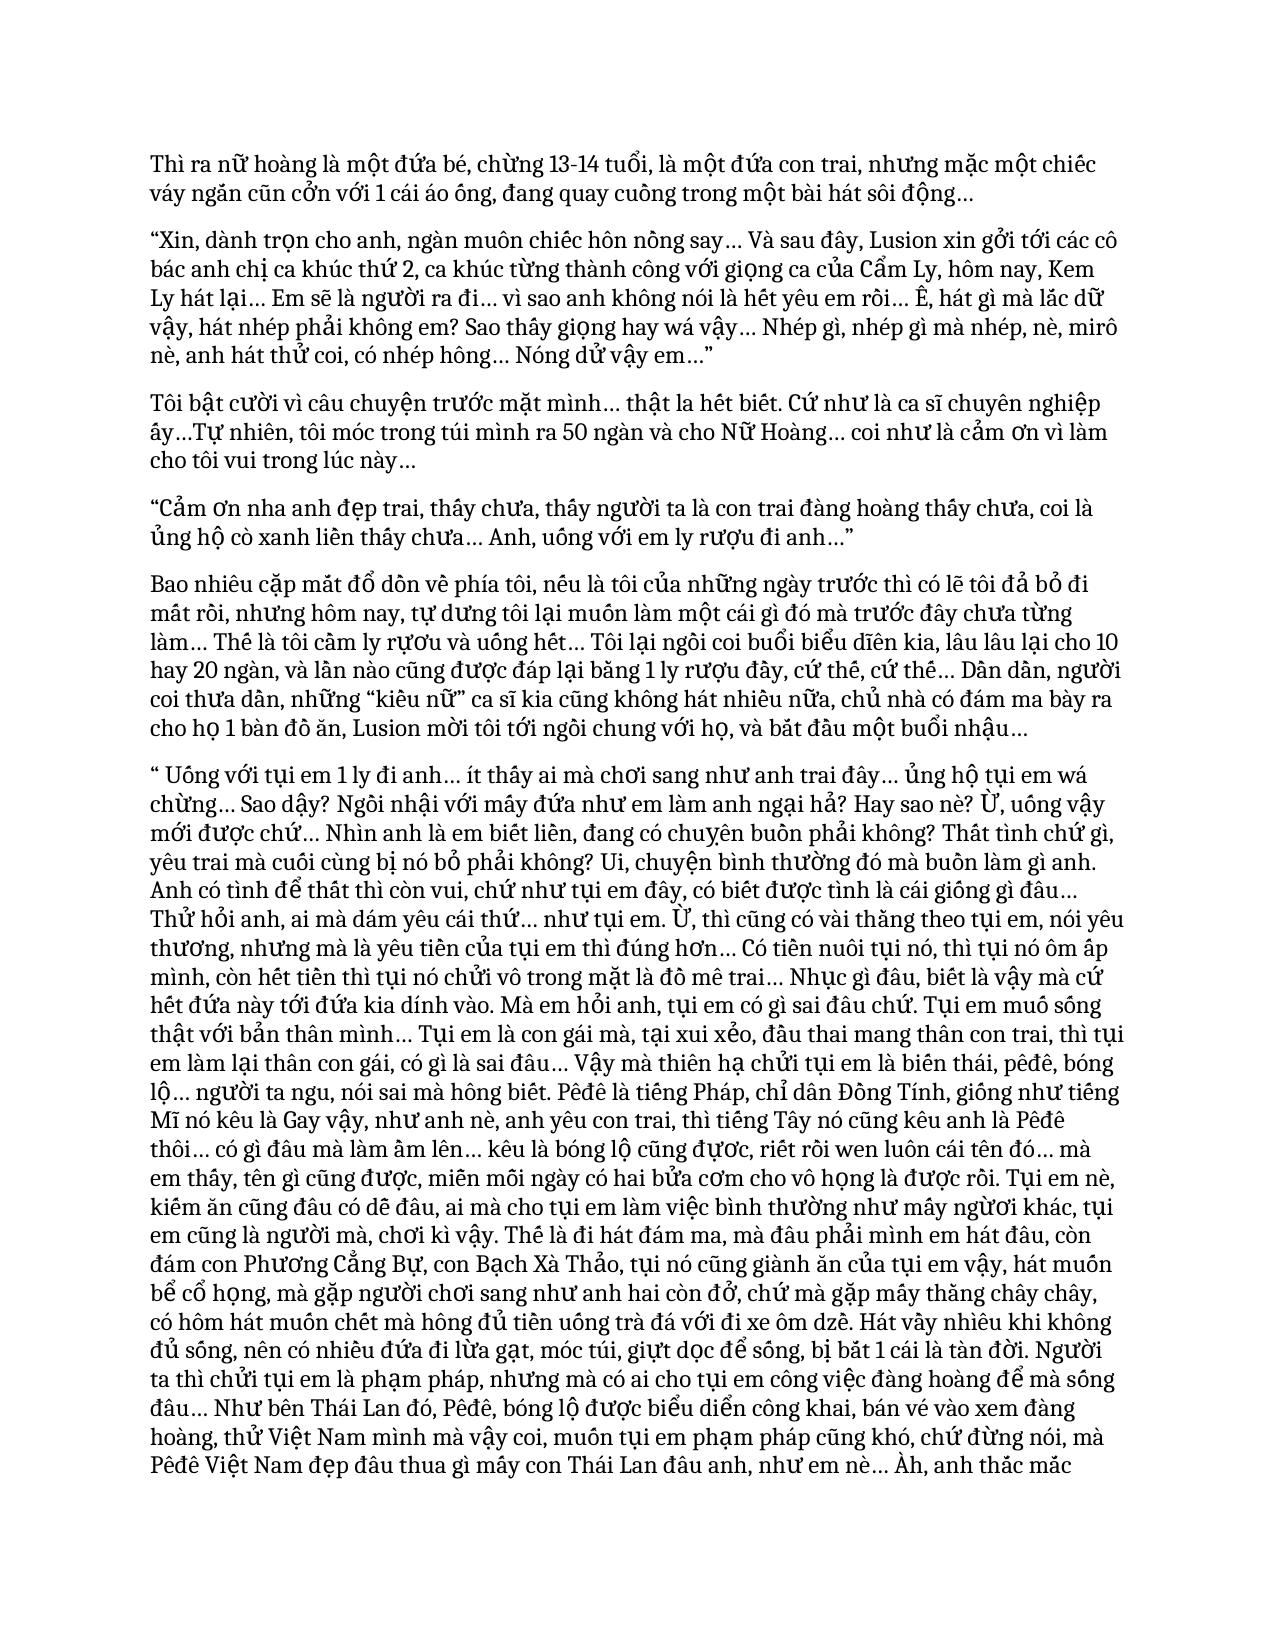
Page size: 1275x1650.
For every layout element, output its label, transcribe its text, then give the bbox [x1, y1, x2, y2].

text Tôi bật cười vì câu chuyện trước mặt mình… thật la hết biết. Cứ như là ca sĩ chuyên nghiệp ấy…Tự nhiên, tôi móc trong túi mình ra 50 ngàn và cho Nữ Hoàng… coi như là cảm ơn vì làm cho tôi vui trong lúc này… [150, 389, 1125, 475]
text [150, 761, 1125, 1480]
text Bao nhiêu cặp mắt đổ dồn về phía tôi, nếu là tôi của những ngày trước thì có lẽ tôi đả bỏ đi mất rồi, nhưng hôm nay, tự dưng tôi lại muốn làm một cái gì đó mà trước đây chưa từng làm… Thế là tôi cầm ly rựơu và uống hết… Tôi lại ngồi coi buổi biểu dĩên kia, lâu lâu lại cho 10 hay 20 ngàn, và lần nào cũng được đáp lại bằng 1 ly rượu đầy, cứ thế, cứ thế… Dần dần, người coi thưa dần, những “kiều nữ” ca sĩ kia cũng không hát nhiều nữa, chủ nhà có đám ma bày ra cho họ 1 bàn đồ ăn, Lusion mời tôi tới ngồi chung với họ, và bắt đầu một buổi nhậu… [150, 570, 1125, 742]
text “Cảm ơn nha anh đẹp trai, thấy chưa, thấy người ta là con trai đàng hoàng thấy chưa, coi là ủng hộ cò xanh liền thấy chưa… Anh, uống với em ly rượu đi anh…” [150, 494, 1125, 551]
text Thì ra nữ hoàng là một đứa bé, chừng 13-14 tuổi, là một đứa con trai, nhưng mặc một chiếc váy ngắn cũn cởn với 1 cái áo ống, đang quay cuồng trong một bài hát sôi động… [150, 150, 1125, 207]
text “Xin, dành trọn cho anh, ngàn muôn chiếc hôn nồng say… Và sau đây, Lusion xin gởi tới các cô bác anh chị ca khúc thứ 2, ca khúc từng thành công với giọng ca của Cẩm Ly, hôm nay, Kem Ly hát lại… Em sẽ là người ra đi… vì sao anh không nói là hết yêu em rồi… Ê, hát gì mà lắc dữ vậy, hát nhép phải không em? Sao thấy giọng hay wá vậy… Nhép gì, nhép gì mà nhép, nè, mirô nè, anh hát thử coi, có nhép hông… Nóng dử vậy em…” [150, 226, 1125, 370]
